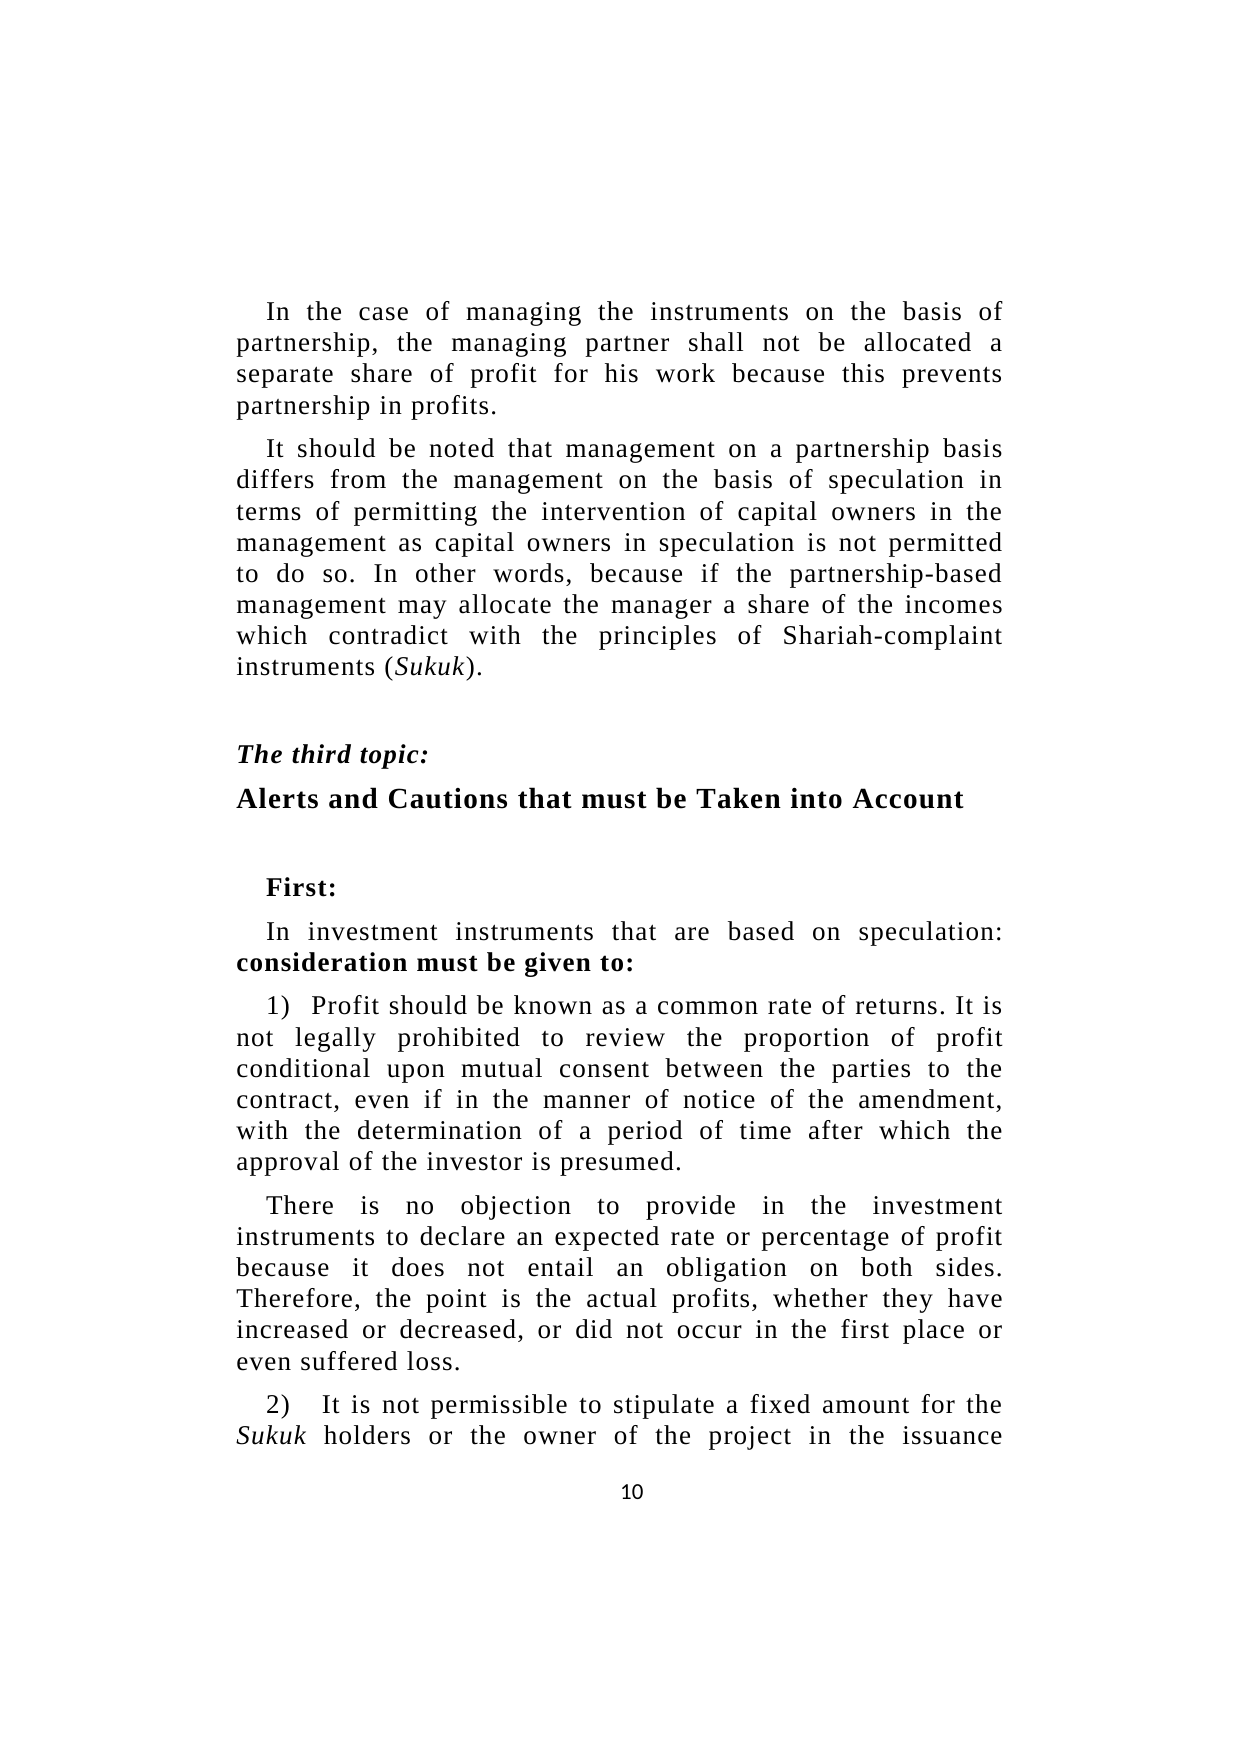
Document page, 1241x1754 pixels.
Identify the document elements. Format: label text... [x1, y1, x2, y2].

text In investment instruments that are based on speculation: consideration must be given to: [236, 915, 1004, 977]
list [236, 1388, 1004, 1451]
text There is no objection to provide in the investment instruments to declare an expected rate or percentage of profit because it does not entail an obligation on both sides. Therefore, the point is the actual profits, whether they have increased or decreased, or did not occur in the first place or even suffered loss. [236, 1189, 1004, 1376]
list Profit should be known as a common rate of returns. It is not legally prohibited to review the proportion of profit conditional upon mutual consent between the parties to the contract, even if in the manner of notice of the amendment, with the determination of a period of time after which the approval of the investor is presumed. [236, 989, 1004, 1176]
text First: [236, 871, 1004, 902]
text Alerts and Cautions that must be Taken into Account [236, 781, 1004, 815]
text In the case of managing the instruments on the basis of partnership, the managing partner shall not be allocated a separate share of profit for his work because this prevents partnership in profits. [236, 295, 1004, 420]
text The third topic: [236, 738, 1004, 769]
text It should be noted that management on a partnership basis differs from the management on the basis of speculation in terms of permitting the intervention of capital owners in the management as capital owners in speculation is not permitted to do so. In other words, because if the partnership-based management may allocate the manager a share of the incomes which contradict with the principles of Shariah-complaint instruments (Sukuk). [236, 432, 1004, 682]
